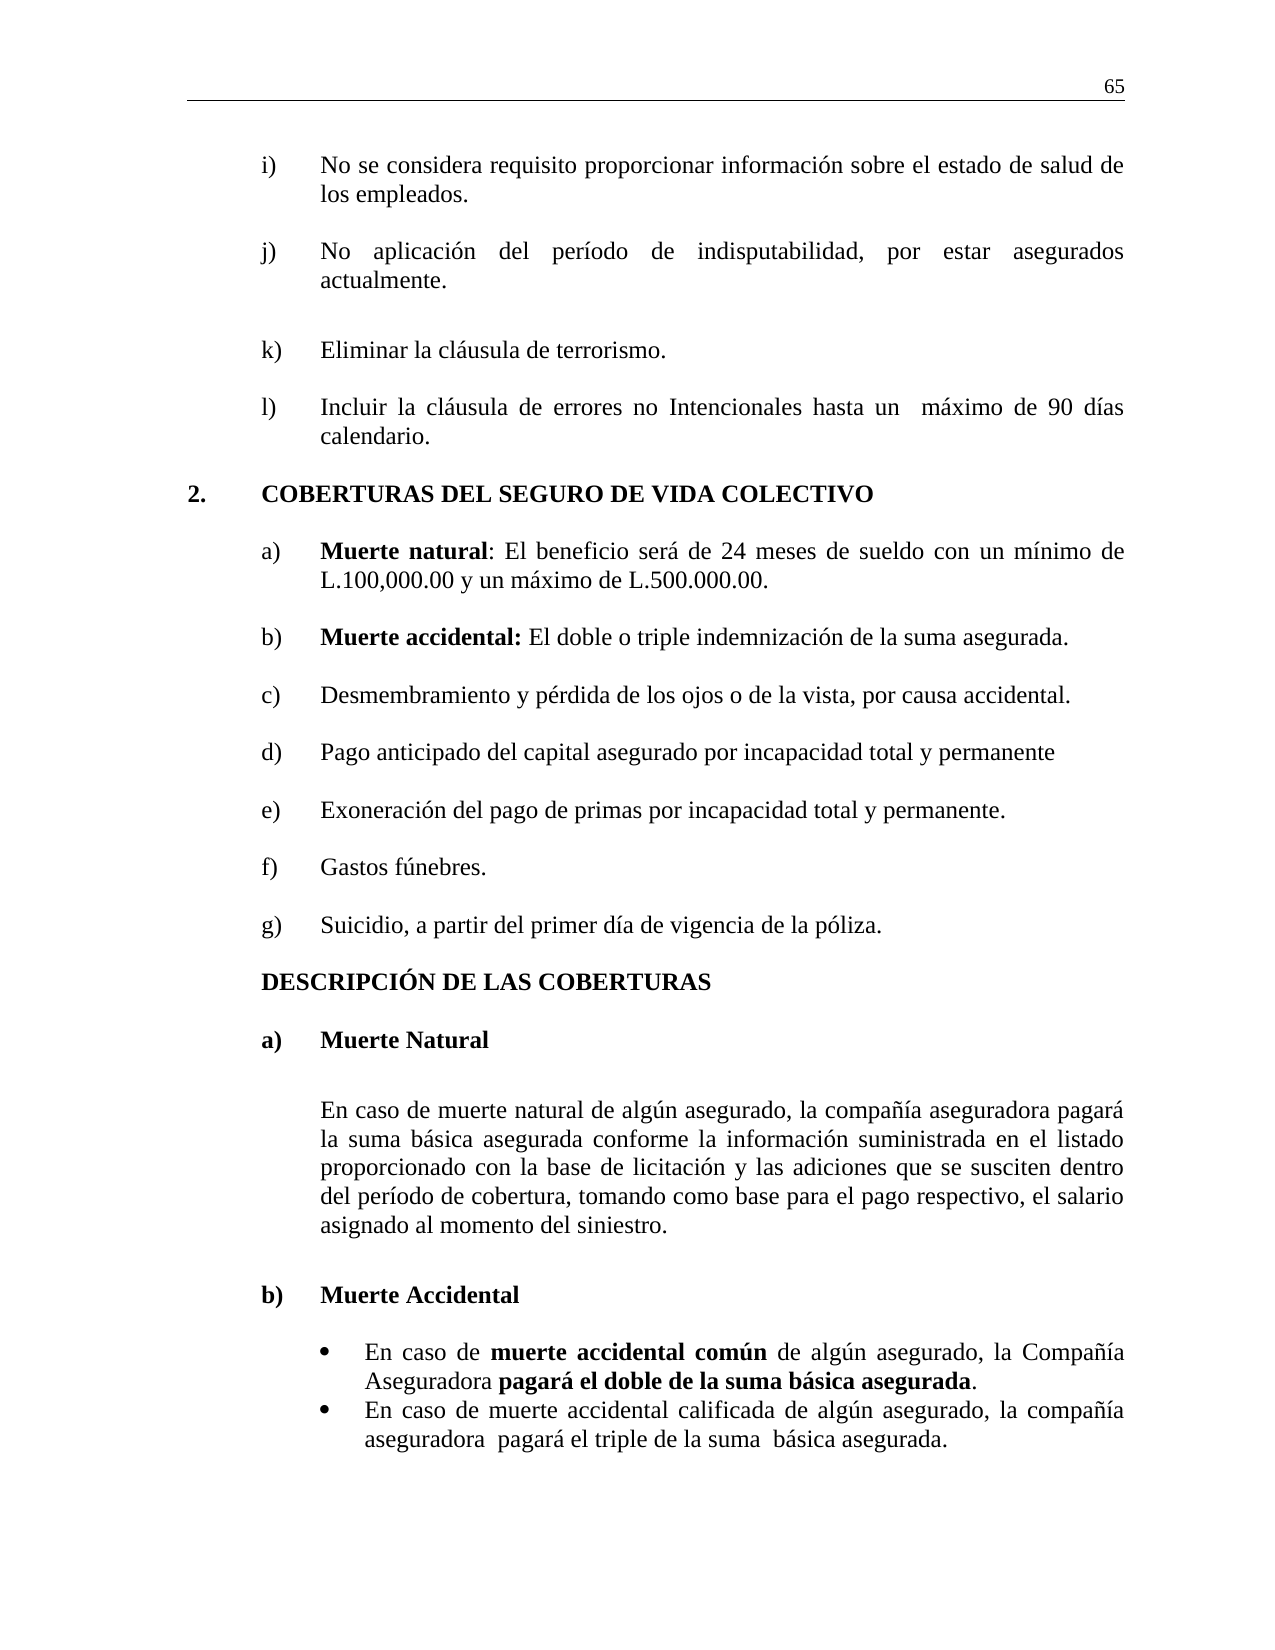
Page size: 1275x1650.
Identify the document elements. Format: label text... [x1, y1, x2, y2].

list b) Muerte Accidental [261, 1280, 1125, 1309]
list g) Suicidio, a partir del primer día de vigencia de la póliza. [261, 910, 1125, 939]
list a) Muerte natural: El beneficio será de 24 meses de sueldo con un mínimo de L.100,000.00 y un máximo de L.500.000.00. [261, 536, 1125, 594]
list En caso de muerte accidental común de algún asegurado, la Compañía Aseguradora pagará el doble de la suma básica asegurada. [320, 1337, 1125, 1395]
list En caso de muerte accidental calificada de algún asegurado, la compañía aseguradora pagará el triple de la suma básica asegurada. [320, 1395, 1125, 1452]
list e) Exoneración del pago de primas por incapacidad total y permanente. [261, 795, 1125, 824]
text c) Desmembramiento y pérdida de los ojos o de la vista, por causa accidental. [261, 680, 1125, 709]
list a) Muerte Natural [261, 1025, 1125, 1054]
list l) Incluir la cláusula de errores no Intencionales hasta un máximo de 90 días calendario. [261, 392, 1125, 450]
list k) Eliminar la cláusula de terrorismo. [261, 335, 1125, 364]
list i) No se considera requisito proporcionar información sobre el estado de salud de los empleados. [261, 150, 1125, 207]
text j) No aplicación del período de indisputabilidad, por estar asegurados actualmente. [261, 236, 1125, 294]
text DESCRIPCIÓN DE LAS COBERTURAS [187, 967, 1125, 996]
list f) Gastos fúnebres. [261, 852, 1125, 881]
list b) Muerte accidental: El doble o triple indemnización de la suma asegurada. [261, 622, 1125, 651]
list d) Pago anticipado del capital asegurado por incapacidad total y permanente [261, 737, 1125, 766]
text 2. COBERTURAS DEL SEGURO DE VIDA COLECTIVO [187, 479, 1125, 507]
text En caso de muerte natural de algún asegurado, la compañía aseguradora pagará la suma básica asegurada conforme la información suministrada en el listado proporcionado con la base de licitación y las adiciones que se susciten dentro del período de cobertura, tomando como base para el pago respectivo, el salario asignado al momento del siniestro. [320, 1095, 1125, 1239]
